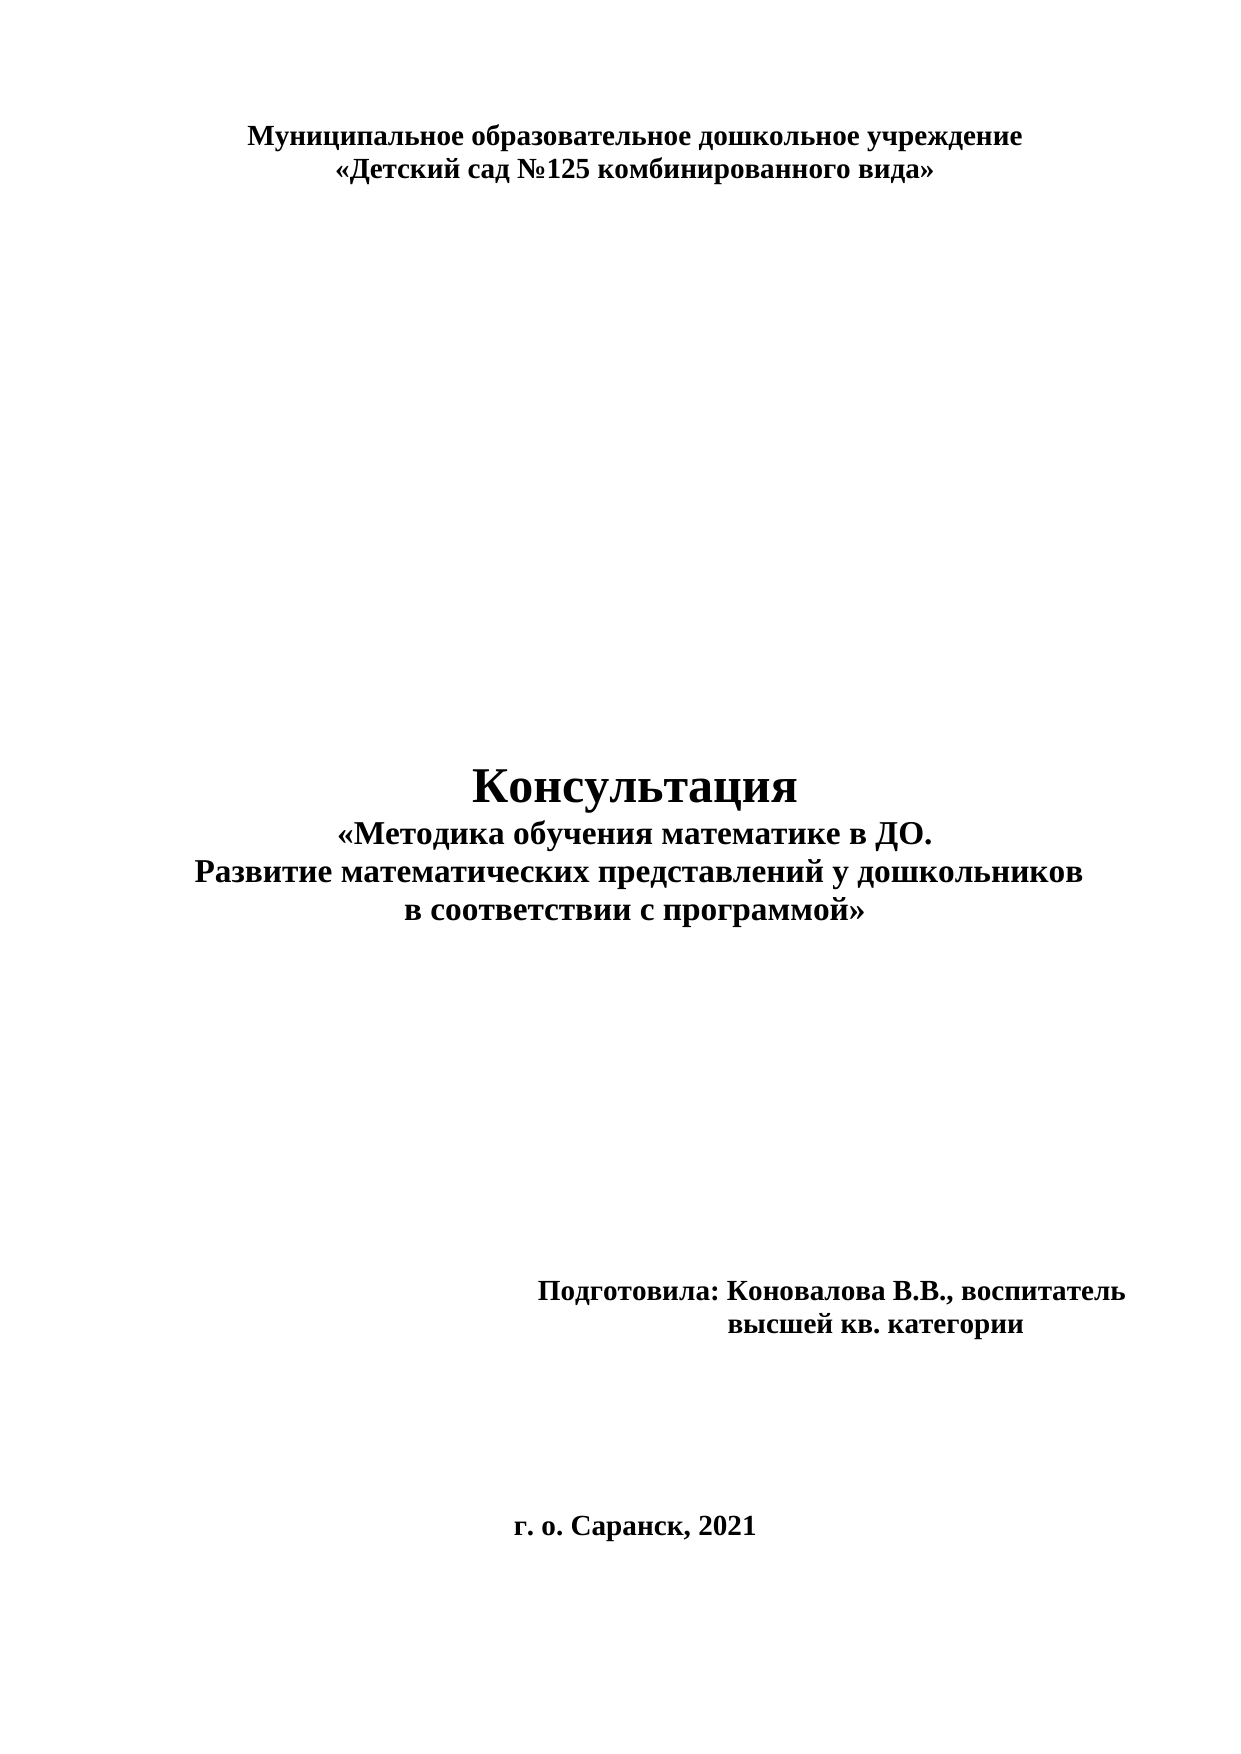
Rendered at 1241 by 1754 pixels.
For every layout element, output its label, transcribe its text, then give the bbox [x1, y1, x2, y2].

text г. о. Саранск, 2021 [118, 1508, 1152, 1541]
text высшей кв. категории [118, 1306, 1152, 1340]
text «Методика обучения математике в ДО. [118, 813, 1152, 851]
text Подготовила: Коновалова В.В., воспитатель [118, 1273, 1152, 1306]
text Развитие математических представлений у дошкольников [118, 851, 1152, 889]
text Консультация [118, 755, 1152, 813]
text «Детский сад №125 комбинированного вида» [118, 152, 1152, 185]
text Муниципальное образовательное дошкольное учреждение [118, 118, 1152, 152]
text в соответствии с программой» [118, 889, 1152, 928]
